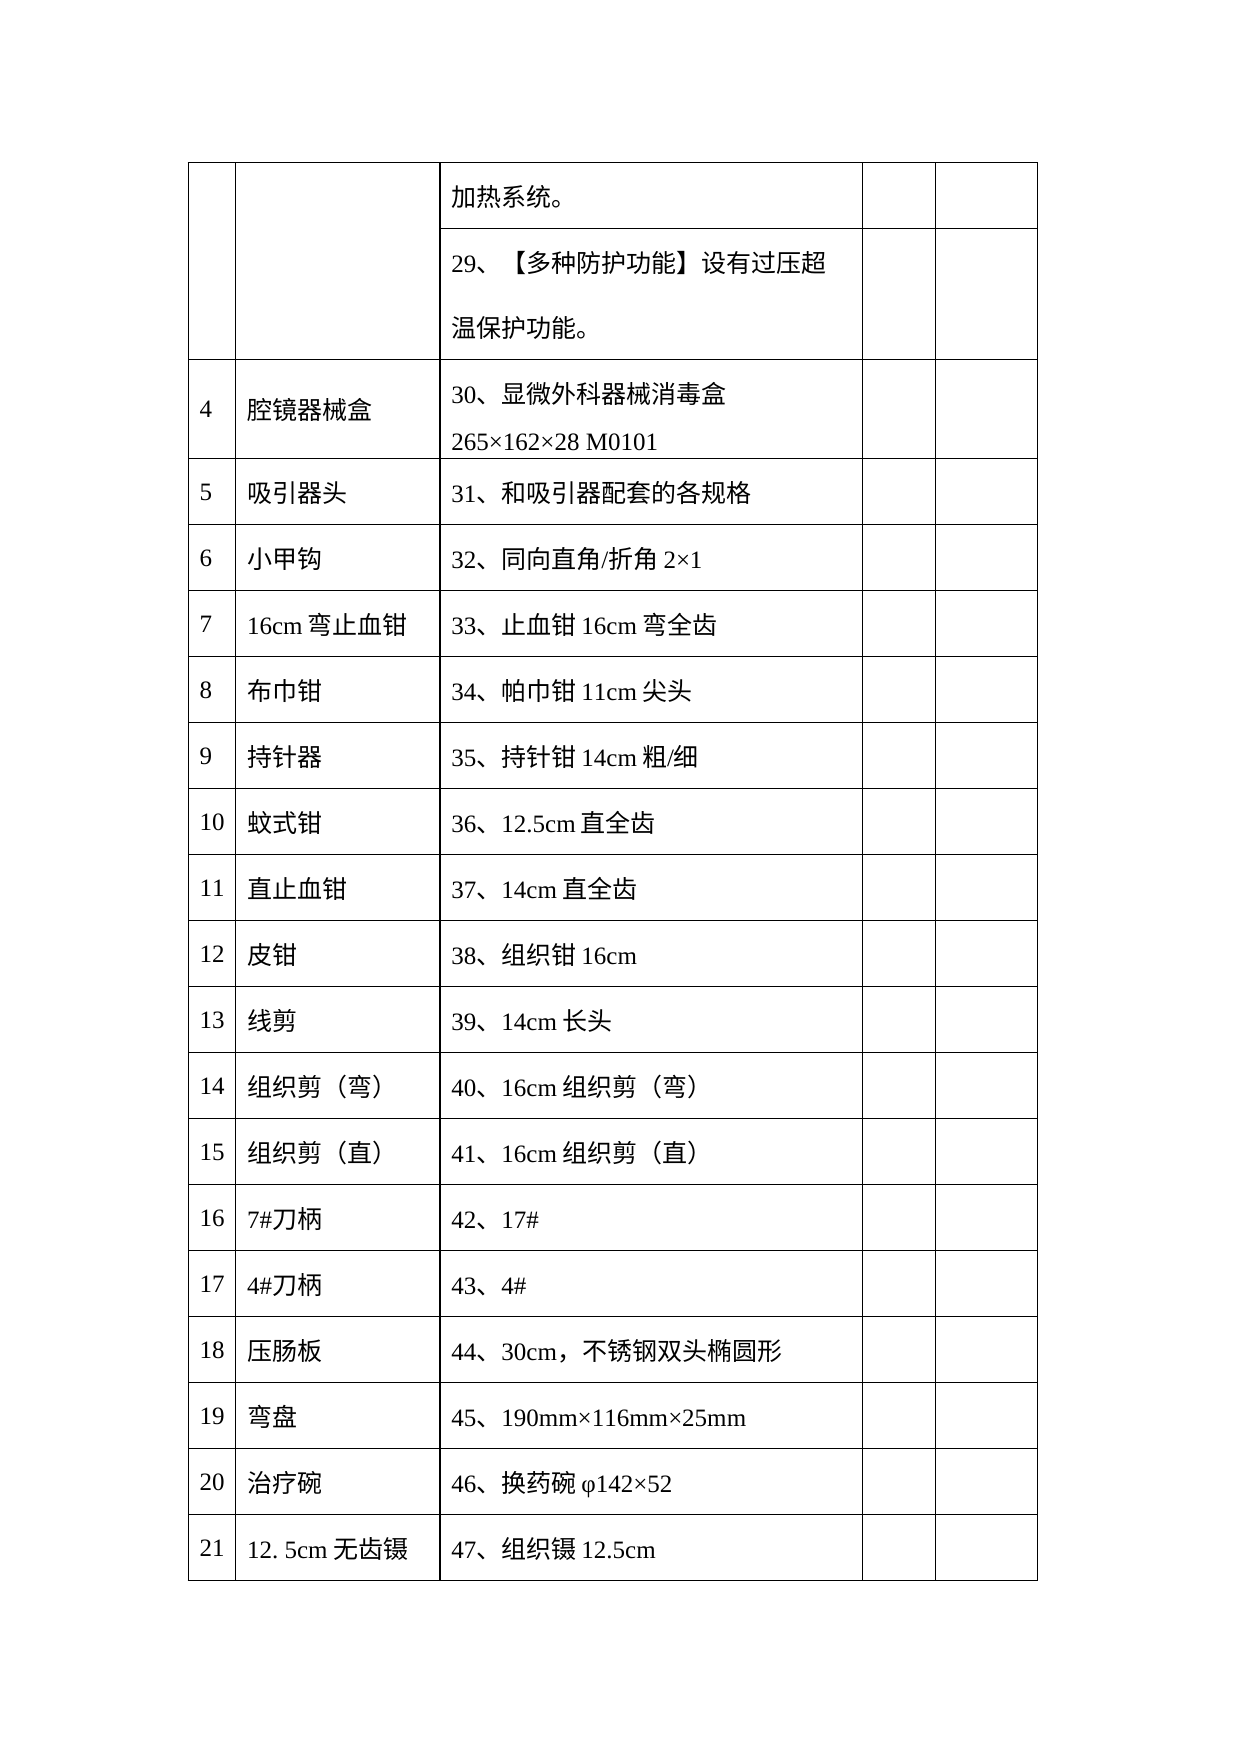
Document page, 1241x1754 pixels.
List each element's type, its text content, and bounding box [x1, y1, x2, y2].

table_cell 小甲钩 [236, 525, 439, 590]
table_cell [863, 591, 935, 656]
table_cell [863, 1383, 935, 1448]
table_cell 29、【多种防护功能】设有过压超温保护功能。 [441, 229, 862, 359]
table_cell [863, 921, 935, 986]
table_cell [863, 1515, 935, 1580]
table_cell [863, 525, 935, 590]
table_cell 12. 5cm 无齿镊 [236, 1515, 439, 1580]
table_cell 45、190mm×116mm×25mm [441, 1383, 862, 1448]
table_cell 7#刀柄 [236, 1185, 439, 1250]
table_cell [863, 657, 935, 722]
table_cell [936, 987, 1037, 1052]
table_cell 弯盘 [236, 1383, 439, 1448]
table_cell 持针器 [236, 723, 439, 788]
table_cell [936, 459, 1037, 524]
table_cell 39、14cm长头 [441, 987, 862, 1052]
table_cell 21 [189, 1515, 235, 1580]
table_cell [936, 1317, 1037, 1382]
table_cell 47、组织镊12.5cm [441, 1515, 862, 1580]
table_cell [936, 591, 1037, 656]
table_cell 34、帕巾钳11cm尖头 [441, 657, 862, 722]
table_cell 8 [189, 657, 235, 722]
table_cell [863, 459, 935, 524]
table_cell 35、持针钳14cm粗/细 [441, 723, 862, 788]
table_cell [863, 1449, 935, 1514]
table_cell [863, 1185, 935, 1250]
table_cell 44、30cm，不锈钢双头椭圆形 [441, 1317, 862, 1382]
table_cell [936, 921, 1037, 986]
table_cell 20 [189, 1449, 235, 1514]
table_cell 30、显微外科器械消毒盒 265×162×28 M0101 [441, 360, 862, 458]
table_cell 布巾钳 [236, 657, 439, 722]
table_cell 16cm弯止血钳 [236, 591, 439, 656]
table_cell [863, 855, 935, 920]
table_cell [863, 360, 935, 458]
table_cell 19 [189, 1383, 235, 1448]
table_cell [936, 229, 1037, 359]
table_cell [863, 987, 935, 1052]
table_cell 10 [189, 789, 235, 854]
table_cell [936, 1119, 1037, 1184]
table_cell [936, 855, 1037, 920]
table_cell 14 [189, 1053, 235, 1118]
table_cell 17 [189, 1251, 235, 1316]
table_cell [863, 1053, 935, 1118]
table_cell 治疗碗 [236, 1449, 439, 1514]
table_cell 组织剪（直） [236, 1119, 439, 1184]
table_cell [863, 789, 935, 854]
table_cell 腔镜器械盒 [236, 360, 439, 458]
table_cell 组织剪（弯） [236, 1053, 439, 1118]
table_cell [936, 789, 1037, 854]
table_cell 32、同向直角/折角2×1 [441, 525, 862, 590]
table_cell 11 [189, 855, 235, 920]
table_cell ▲ [863, 163, 935, 228]
table_cell 46、换药碗φ142×52 [441, 1449, 862, 1514]
table_cell 7 [189, 591, 235, 656]
table_cell [936, 1053, 1037, 1118]
table_cell 压肠板 [236, 1317, 439, 1382]
table_cell 38、组织钳16cm [441, 921, 862, 986]
table_cell 4#刀柄 [236, 1251, 439, 1316]
table_cell 16 [189, 1185, 235, 1250]
table_cell 33、止血钳16cm弯全齿 [441, 591, 862, 656]
table_cell 线剪 [236, 987, 439, 1052]
table_cell 4 [189, 360, 235, 458]
table_cell 12 [189, 921, 235, 986]
table_cell [936, 723, 1037, 788]
table_cell [936, 1185, 1037, 1250]
table_cell [936, 1383, 1037, 1448]
table_cell 36、12.5cm直全齿 [441, 789, 862, 854]
table_cell [936, 1251, 1037, 1316]
table_cell [936, 657, 1037, 722]
table_cell 5 [189, 459, 235, 524]
table_cell 43、4# [441, 1251, 862, 1316]
table_cell 18 [189, 1317, 235, 1382]
table_cell [863, 1119, 935, 1184]
table_cell 40、16cm组织剪（弯） [441, 1053, 862, 1118]
table_cell [863, 1317, 935, 1382]
table_cell 41、16cm组织剪（直） [441, 1119, 862, 1184]
table_cell 42、17# [441, 1185, 862, 1250]
table_cell 皮钳 [236, 921, 439, 986]
table_cell 31、和吸引器配套的各规格 [441, 459, 862, 524]
table_cell 15 [189, 1119, 235, 1184]
table_cell 13 [189, 987, 235, 1052]
table_cell [936, 163, 1037, 228]
table_cell 6 [189, 525, 235, 590]
table_cell [863, 1251, 935, 1316]
table_cell 蚊式钳 [236, 789, 439, 854]
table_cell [441, 163, 862, 228]
table_cell [936, 1515, 1037, 1580]
table_cell 37、14cm直全齿 [441, 855, 862, 920]
table_cell 吸引器头 [236, 459, 439, 524]
table_cell [936, 1449, 1037, 1514]
table_cell [863, 723, 935, 788]
table_cell [936, 525, 1037, 590]
table_cell 9 [189, 723, 235, 788]
table_cell 直止血钳 [236, 855, 439, 920]
table_cell [863, 229, 935, 359]
table_cell [936, 360, 1037, 458]
